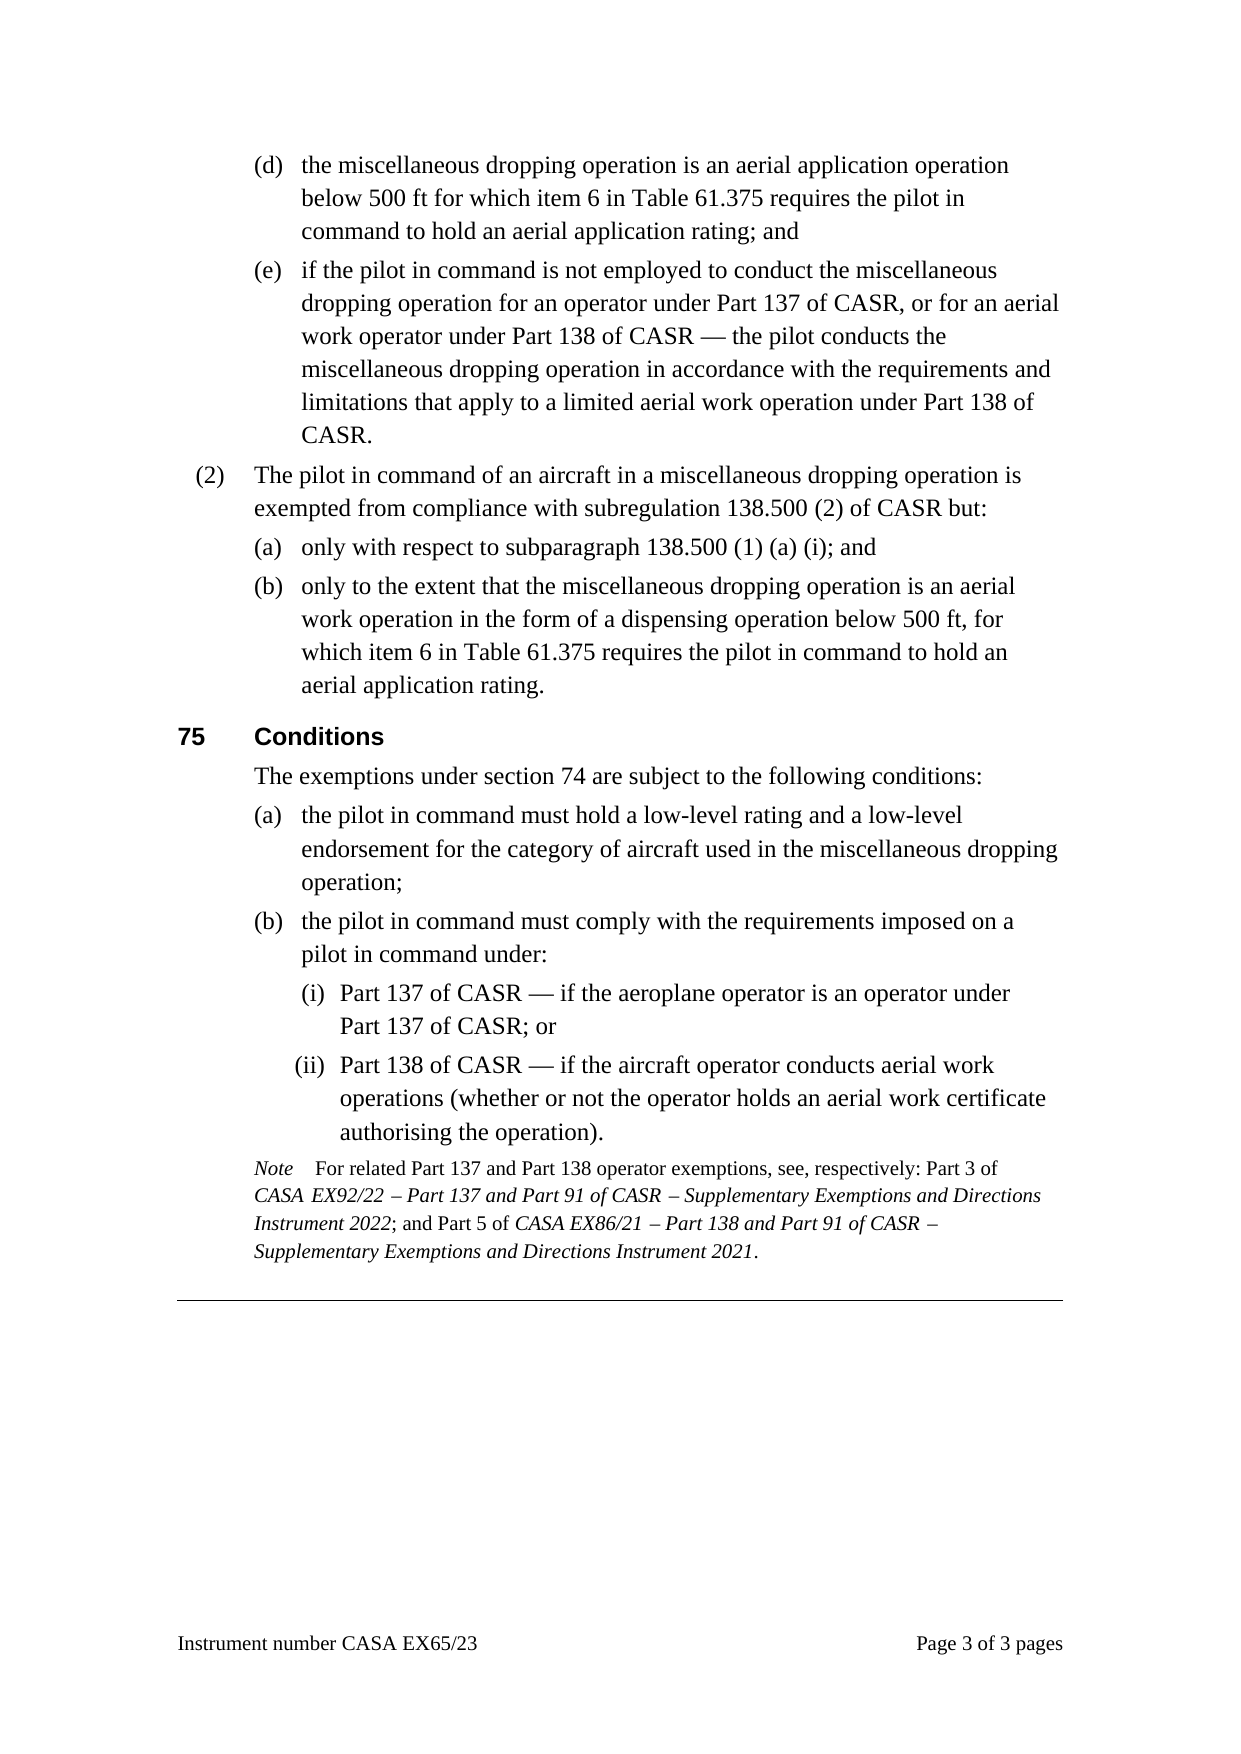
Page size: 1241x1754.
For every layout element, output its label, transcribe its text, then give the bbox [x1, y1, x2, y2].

subtitle 75 Conditions [177, 722, 1063, 751]
text Note For related Part 137 and Part 138 operator exemptions, see, respectively: Part 3 of CASA EX92/22 – Part 137 and Part 91 of CASR – Supplementary Exemptions and Directions Instrument 2022; and Part 5 of CASA EX86/21 – Part 138 and Part 91 of CASR – Supplementary Exemptions and Directions Instrument 2021. [254, 1156, 1063, 1263]
text (ii) Part 138 of CASR — if the aircraft operator conducts aerial work operations (whether or not the operator holds an aerial work certificate authorising the operation). [224, 1051, 1063, 1145]
text (b) the pilot in command must comply with the requirements imposed on a pilot in command under: [254, 906, 1063, 968]
text (e) if the pilot in command is not employed to conduct the miscellaneous dropping operation for an operator under Part 137 of CASR, or for an aerial work operator under Part 138 of CASR — the pilot conducts the miscellaneous dropping operation in accordance with the requirements and limitations that apply to a limited aerial work operation under Part 138 of CASR. [254, 255, 1063, 449]
text (i) Part 137 of CASR — if the aeroplane operator is an operator under Part 137 of CASR; or [224, 978, 1063, 1040]
text (2) The pilot in command of an aircraft in a miscellaneous dropping operation is exempted from compliance with subregulation 138.500 (2) of CASR but: [148, 460, 1063, 521]
text (a) only with respect to subparagraph 138.500 (1) (a) (i); and [254, 532, 1063, 561]
text (d) the miscellaneous dropping operation is an aerial application operation below 500 ft for which item 6 in Table 61.375 requires the pilot in command to hold an aerial application rating; and [254, 150, 1063, 245]
text The exemptions under section 74 are subject to the following conditions: [148, 761, 1063, 790]
text (a) the pilot in command must hold a low-level rating and a low-level endorsement for the category of aircraft used in the miscellaneous dropping operation; [254, 801, 1063, 895]
text (b) only to the extent that the miscellaneous dropping operation is an aerial work operation in the form of a dispensing operation below 500 ft, for which item 6 in Table 61.375 requires the pilot in command to hold an aerial application rating. [254, 571, 1063, 699]
